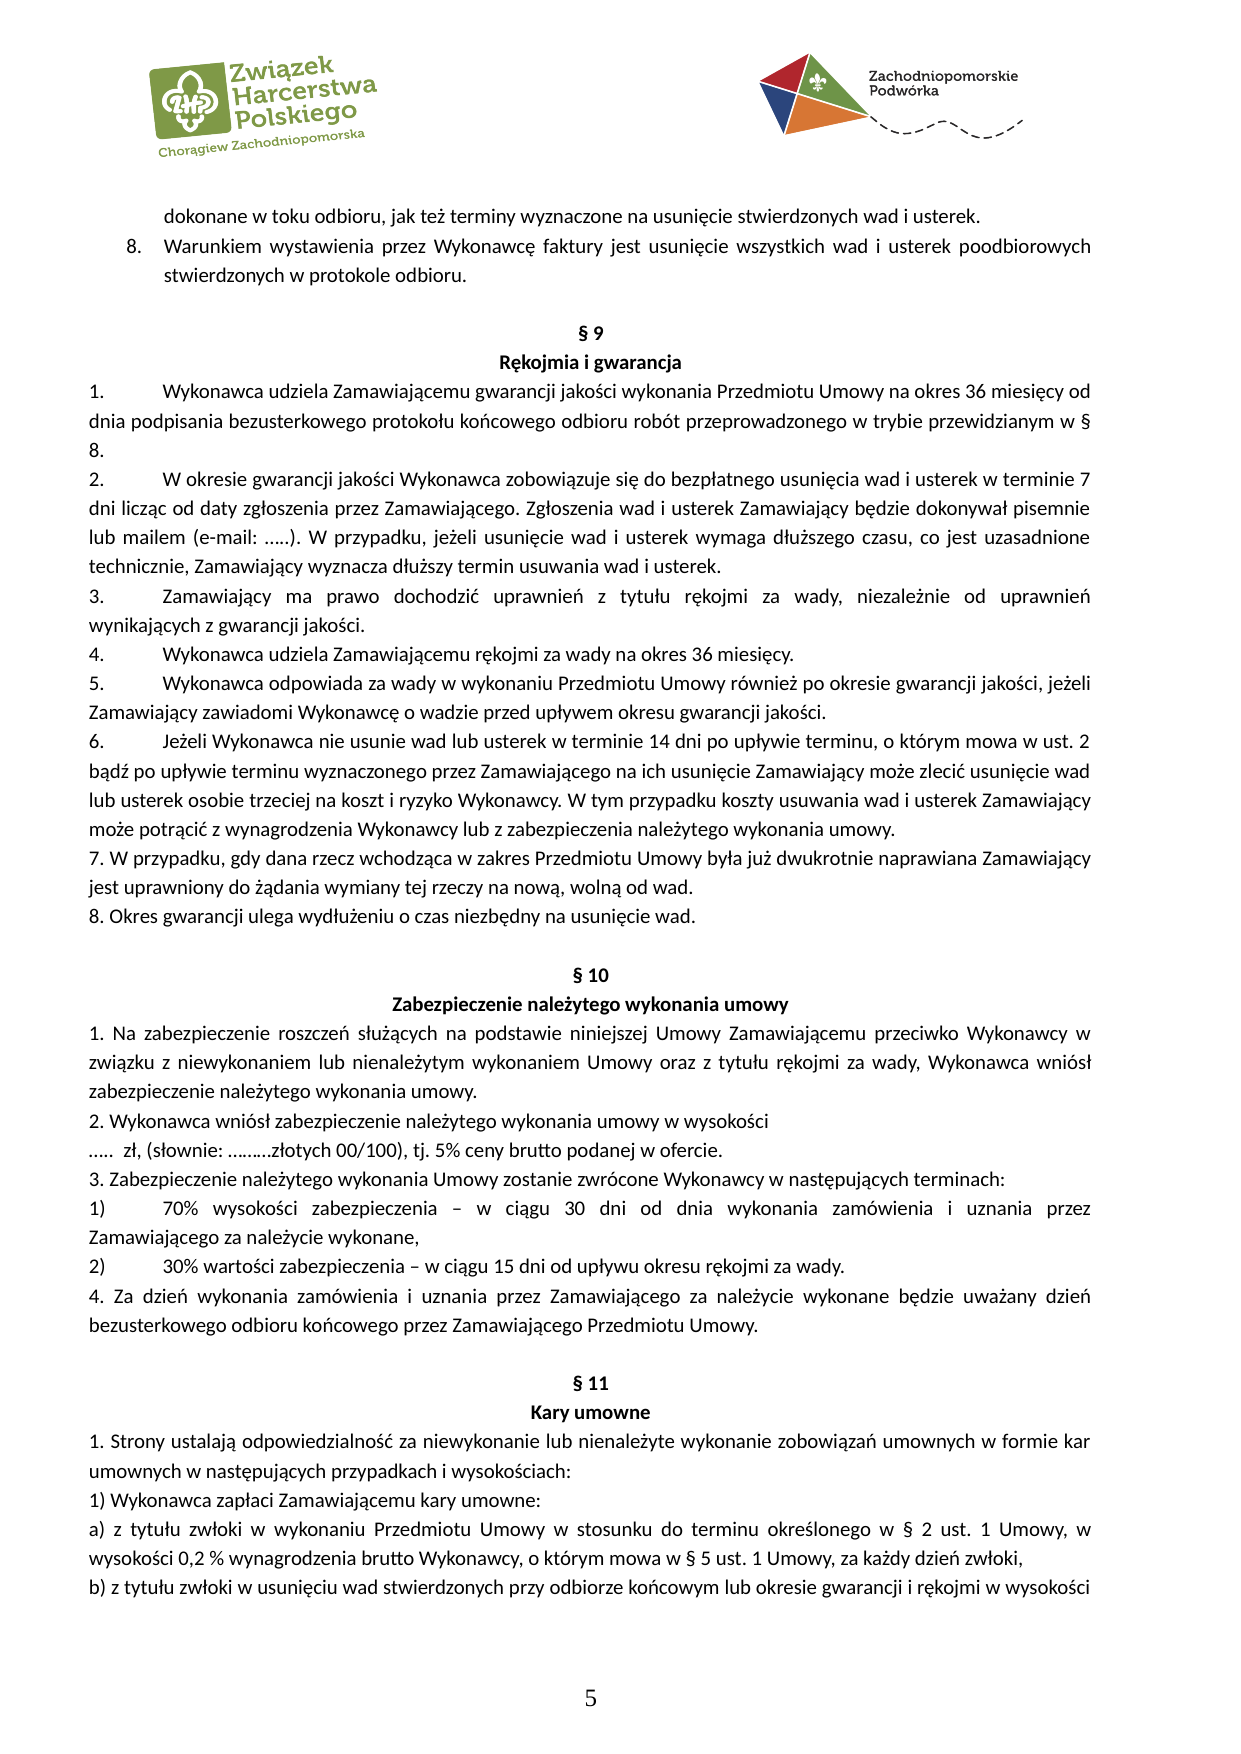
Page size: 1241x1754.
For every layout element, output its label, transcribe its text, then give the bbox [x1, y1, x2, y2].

list Warunkiem wystawienia przez Wykonawcę faktury jest usunięcie wszystkich wad i usterek poodbiorowych stwierdzonych w protokole odbioru. [126, 233, 1092, 287]
text 7. W przypadku, gdy dana rzecz wchodząca w zakres Przedmiotu Umowy była już dwukrotnie naprawiana Zamawiający jest uprawniony do żądania wymiany tej rzeczy na nową, wolną od wad. [89, 845, 1092, 900]
text Rękojmia i gwarancja [89, 349, 1092, 375]
text 4. Za dzień wykonania zamówienia i uznania przez Zamawiającego za należycie wykonane będzie uważany dzień bezusterkowego odbioru końcowego przez Zamawiającego Przedmiotu Umowy. [89, 1283, 1092, 1337]
text a) z tytułu zwłoki w wykonaniu Przedmiotu Umowy w stosunku do terminu określonego w § 2 ust. 1 Umowy, w wysokości 0,2 % wynagrodzenia brutto Wykonawcy, o którym mowa w § 5 ust. 1 Umowy, za każdy dzień zwłoki, [89, 1516, 1092, 1571]
text 1) Wykonawca zapłaci Zamawiającemu kary umowne: [89, 1487, 1092, 1512]
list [126, 204, 1092, 229]
text 8. Okres gwarancji ulega wydłużeniu o czas niezbędny na usunięcie wad. [89, 904, 1092, 929]
text 6. Jeżeli Wykonawca nie usunie wad lub usterek w terminie 14 dni po upływie terminu, o którym mowa w ust. 2 bądź po upływie terminu wyznaczonego przez Zamawiającego na ich usunięcie Zamawiający może zlecić usunięcie wad lub usterek osobie trzeciej na koszt i ryzyko Wykonawcy. W tym przypadku koszty usuwania wad i usterek Zamawiający może potrącić z wynagrodzenia Wykonawcy lub z zabezpieczenia należytego wykonania umowy. [89, 729, 1092, 842]
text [89, 1574, 1092, 1600]
text 3. Zabezpieczenie należytego wykonania Umowy zostanie zwrócone Wykonawcy w następujących terminach: [89, 1166, 1092, 1192]
text § 11 [89, 1370, 1092, 1396]
text Kary umowne [89, 1399, 1092, 1425]
text 1. Strony ustalają odpowiedzialność za niewykonanie lub nienależyte wykonanie zobowiązań umownych w formie kar umownych w następujących przypadkach i wysokościach: [89, 1429, 1092, 1483]
picture [70, 0, 1241, 228]
text 2) 30% wartości zabezpieczenia – w ciągu 15 dni od upływu okresu rękojmi za wady. [89, 1254, 1092, 1279]
text 5. Wykonawca odpowiada za wady w wykonaniu Przedmiotu Umowy również po okresie gwarancji jakości, jeżeli Zamawiający zawiadomi Wykonawcę o wadzie przed upływem okresu gwarancji jakości. [89, 670, 1092, 725]
text Zabezpieczenie należytego wykonania umowy [89, 991, 1092, 1017]
text 2. Wykonawca wniósł zabezpieczenie należytego wykonania umowy w wysokości [89, 1108, 1092, 1133]
text 1) 70% wysokości zabezpieczenia – w ciągu 30 dni od dnia wykonania zamówienia i uznania przez Zamawiającego za należycie wykonane, [89, 1195, 1092, 1250]
text 2. W okresie gwarancji jakości Wykonawca zobowiązuje się do bezpłatnego usunięcia wad i usterek w terminie 7 dni licząc od daty zgłoszenia przez Zamawiającego. Zgłoszenia wad i usterek Zamawiający będzie dokonywał pisemnie lub mailem (e-mail: …..). W przypadku, jeżeli usunięcie wad i usterek wymaga dłuższego czasu, co jest uzasadnione technicznie, Zamawiający wyznacza dłuższy termin usuwania wad i usterek. [89, 466, 1092, 579]
text ….. zł, (słownie: ………złotych 00/100), tj. 5% ceny brutto podanej w ofercie. [89, 1137, 1092, 1162]
text § 9 [89, 320, 1092, 346]
text 4. Wykonawca udziela Zamawiającemu rękojmi za wady na okres 36 miesięcy. [89, 641, 1092, 667]
text 1. Na zabezpieczenie roszczeń służących na podstawie niniejszej Umowy Zamawiającemu przeciwko Wykonawcy w związku z niewykonaniem lub nienależytym wykonaniem Umowy oraz z tytułu rękojmi za wady, Wykonawca wniósł zabezpieczenie należytego wykonania umowy. [89, 1020, 1092, 1104]
text 1. Wykonawca udziela Zamawiającemu gwarancji jakości wykonania Przedmiotu Umowy na okres 36 miesięcy od dnia podpisania bezusterkowego protokołu końcowego odbioru robót przeprowadzonego w trybie przewidzianym w § 8. [89, 379, 1092, 462]
text § 10 [89, 962, 1092, 987]
text 3. Zamawiający ma prawo dochodzić uprawnień z tytułu rękojmi za wady, niezależnie od uprawnień wynikających z gwarancji jakości. [89, 583, 1092, 637]
